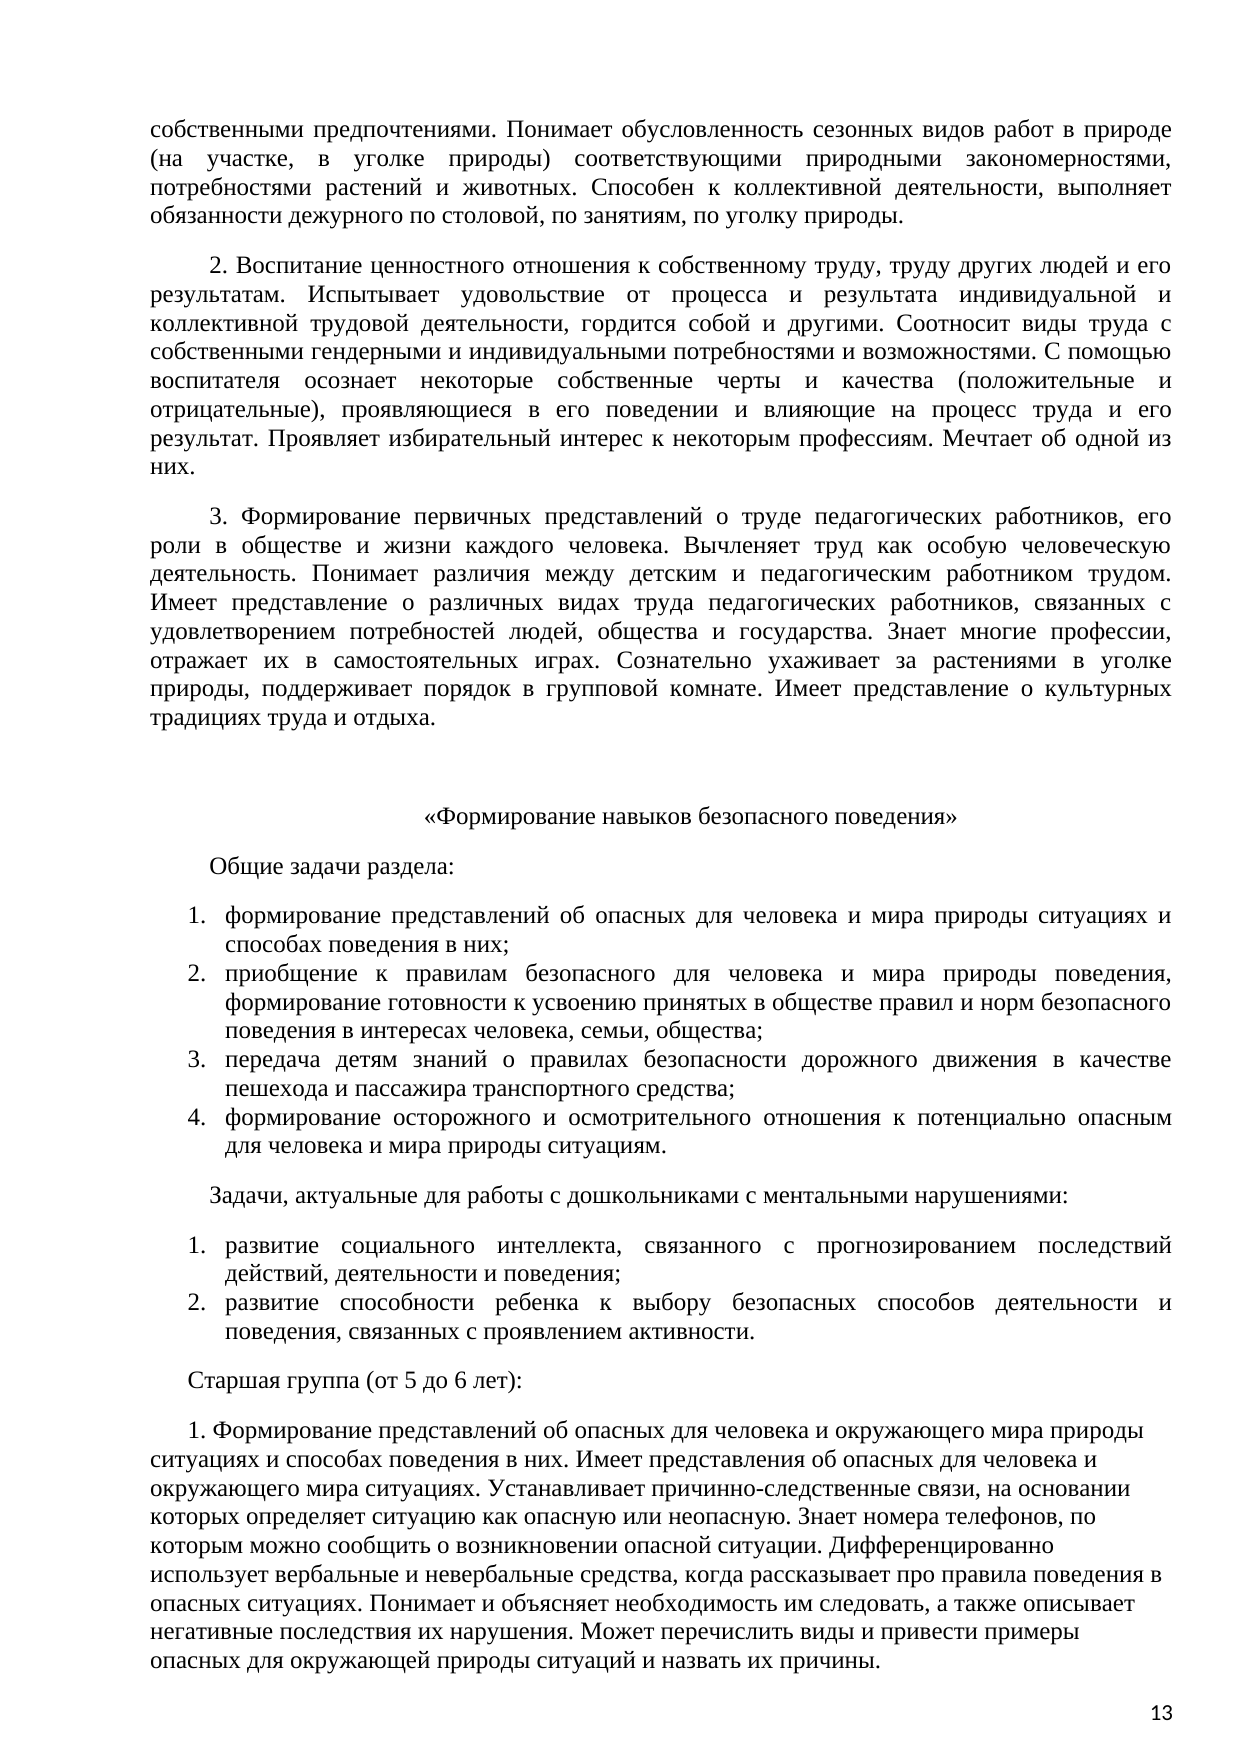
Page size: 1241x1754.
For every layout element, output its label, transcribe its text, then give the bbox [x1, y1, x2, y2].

text Общие задачи раздела: [150, 851, 1173, 880]
text 3. Формирование первичных представлений о труде педагогических работников, его роли в обществе и жизни каждого человека. Вычленяет труд как особую человеческую деятельность. Понимает различия между детским и педагогическим работником трудом. Имеет представление о различных видах труда педагогических работников, связанных с удовлетворением потребностей людей, общества и государства. Знает многие профессии, отражает их в самостоятельных играх. Сознательно ухаживает за растениями в уголке природы, поддерживает порядок в групповой комнате. Имеет представление о культурных традициях труда и отдыха. [150, 501, 1173, 731]
list приобщение к правилам безопасного для человека и мира природы поведения, формирование готовности к усвоению принятых в обществе правил и норм безопасного поведения в интересах человека, семьи, общества; [187, 958, 1173, 1044]
list развитие социального интеллекта, связанного с прогнозированием последствий действий, деятельности и поведения; [187, 1230, 1173, 1287]
list передача детям знаний о правилах безопасности дорожного движения в качестве пешехода и пассажира транспортного средства; [187, 1044, 1173, 1102]
list развитие способности ребенка к выбору безопасных способов деятельности и поведения, связанных с проявлением активности. [187, 1287, 1173, 1345]
text 2. Воспитание ценностного отношения к собственному труду, труду других людей и его результатам. Испытывает удовольствие от процесса и результата индивидуальной и коллективной трудовой деятельности, гордится собой и другими. Соотносит виды труда с собственными гендерными и индивидуальными потребностями и возможностями. С помощью воспитателя осознает некоторые собственные черты и качества (положительные и отрицательные), проявляющиеся в его поведении и влияющие на процесс труда и его результат. Проявляет избирательный интерес к некоторым профессиям. Мечтает об одной из них. [150, 250, 1173, 480]
text Задачи, актуальные для работы с дошкольниками с ментальными нарушениями: [150, 1180, 1173, 1209]
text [150, 114, 1173, 229]
text 1. Формирование представлений об опасных для человека и окружающего мира природы ситуациях и способах поведения в них. Имеет представления об опасных для человека и окружающего мира ситуациях. Устанавливает причинно-следственные связи, на основании которых определяет ситуацию как опасную или неопасную. Знает номера телефонов, по которым можно сообщить о возникновении опасной ситуации. Дифференцированно использует вербальные и невербальные средства, когда рассказывает про правила поведения в опасных ситуациях. Понимает и объясняет необходимость им следовать, а также описывает негативные последствия их нарушения. Может перечислить виды и привести примеры опасных для окружающей природы ситуаций и назвать их причины. [150, 1415, 1173, 1674]
list формирование осторожного и осмотрительного отношения к потенциально опасным для человека и мира природы ситуациям. [187, 1102, 1173, 1159]
list формирование представлений об опасных для человека и мира природы ситуациях и способах поведения в них; [187, 901, 1173, 958]
text «Формирование навыков безопасного поведения» [150, 801, 1173, 830]
text Старшая группа (от 5 до 6 лет): [150, 1366, 1173, 1394]
